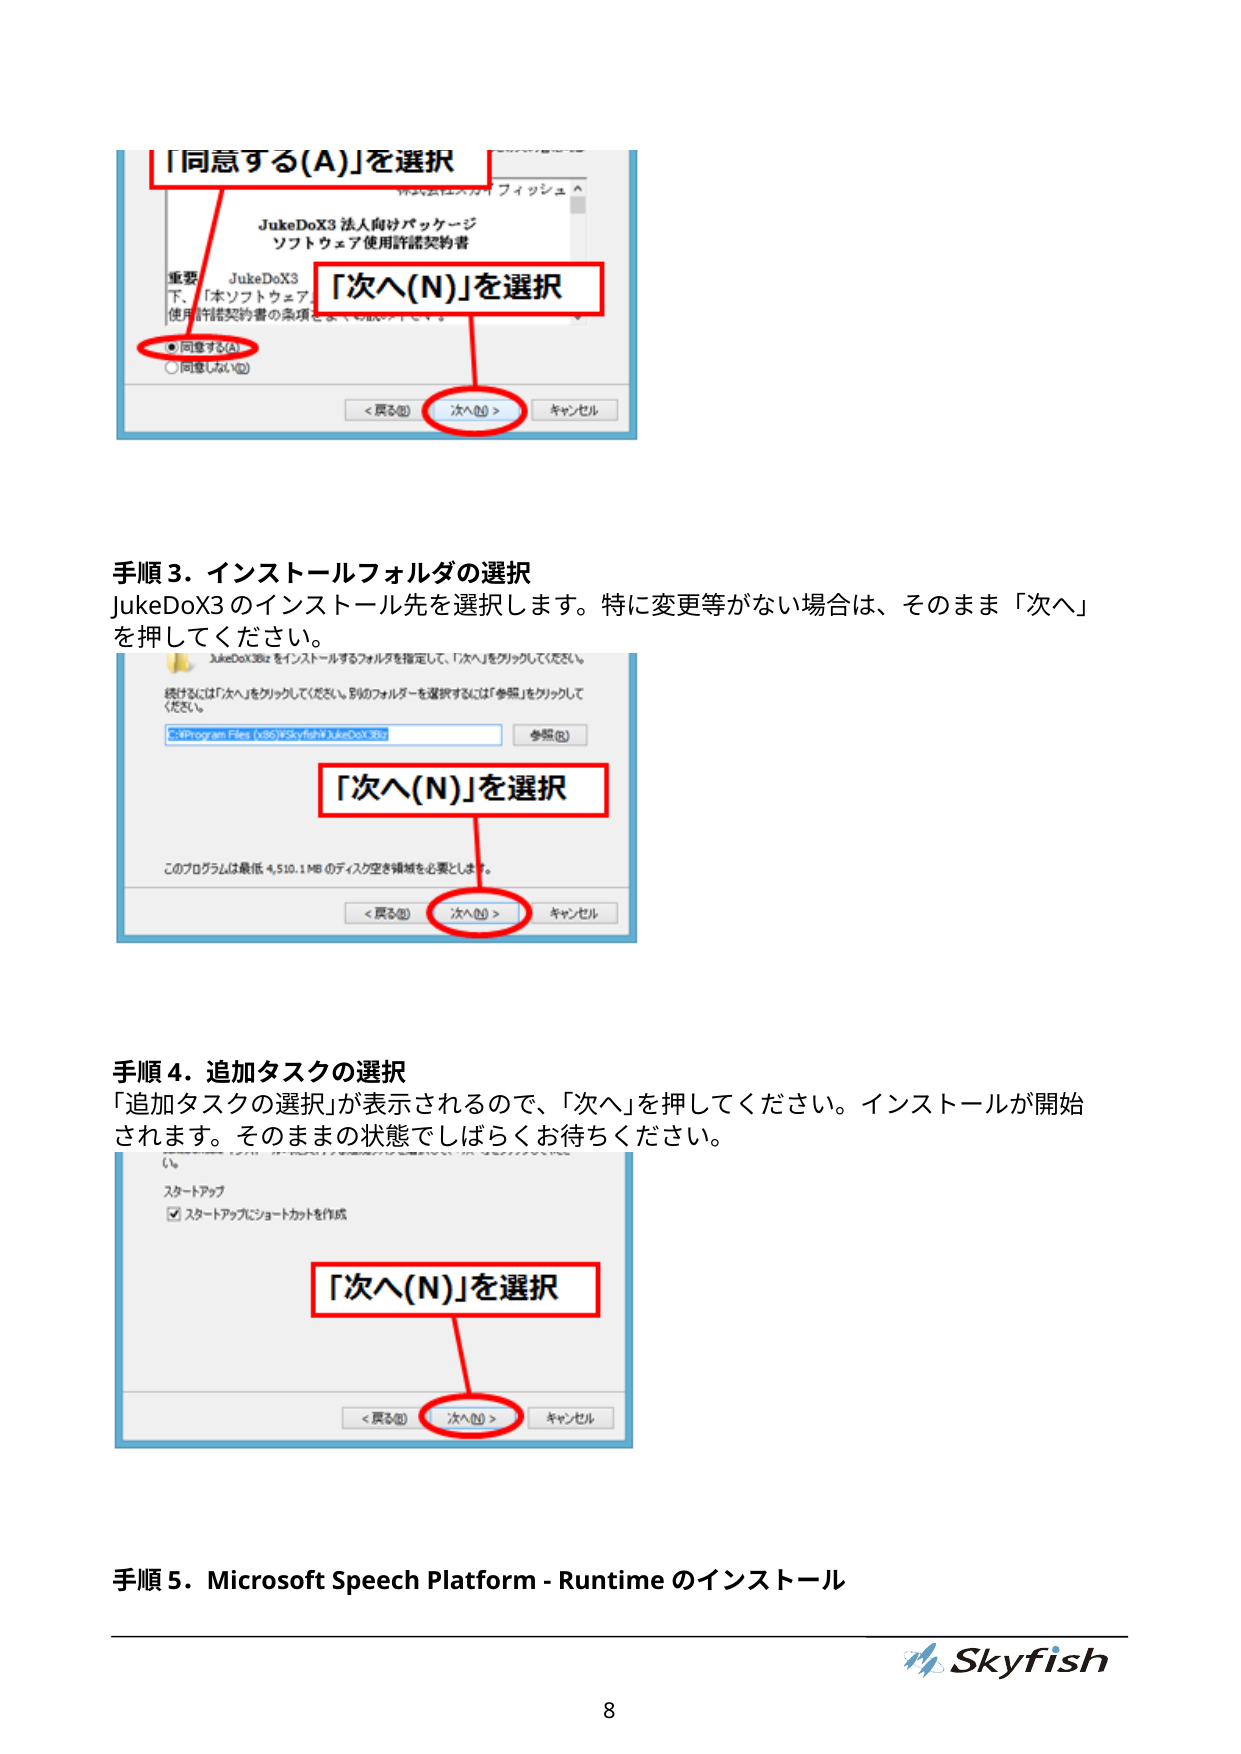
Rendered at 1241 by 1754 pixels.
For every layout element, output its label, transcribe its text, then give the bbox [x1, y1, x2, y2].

text 手順3．インストールフォルダの選択 [112, 557, 1106, 589]
text JukeDoX3のインストール先を選択します。特に変更等がない場合は、そのまま「次へ」を押してください。 [112, 589, 1106, 653]
text 手順5．Microsoft Speech Platform - Runtime のインストール [112, 1560, 1106, 1597]
text ｢追加タスクの選択｣が表示されるので、｢次へ｣を押してください。インストールが開始されます。そのままの状態でしばらくお待ちください。 [112, 1088, 1106, 1152]
text 手順4．追加タスクの選択 [112, 1056, 1106, 1088]
picture [112, 653, 642, 948]
picture [112, 1152, 638, 1452]
picture [112, 150, 650, 448]
